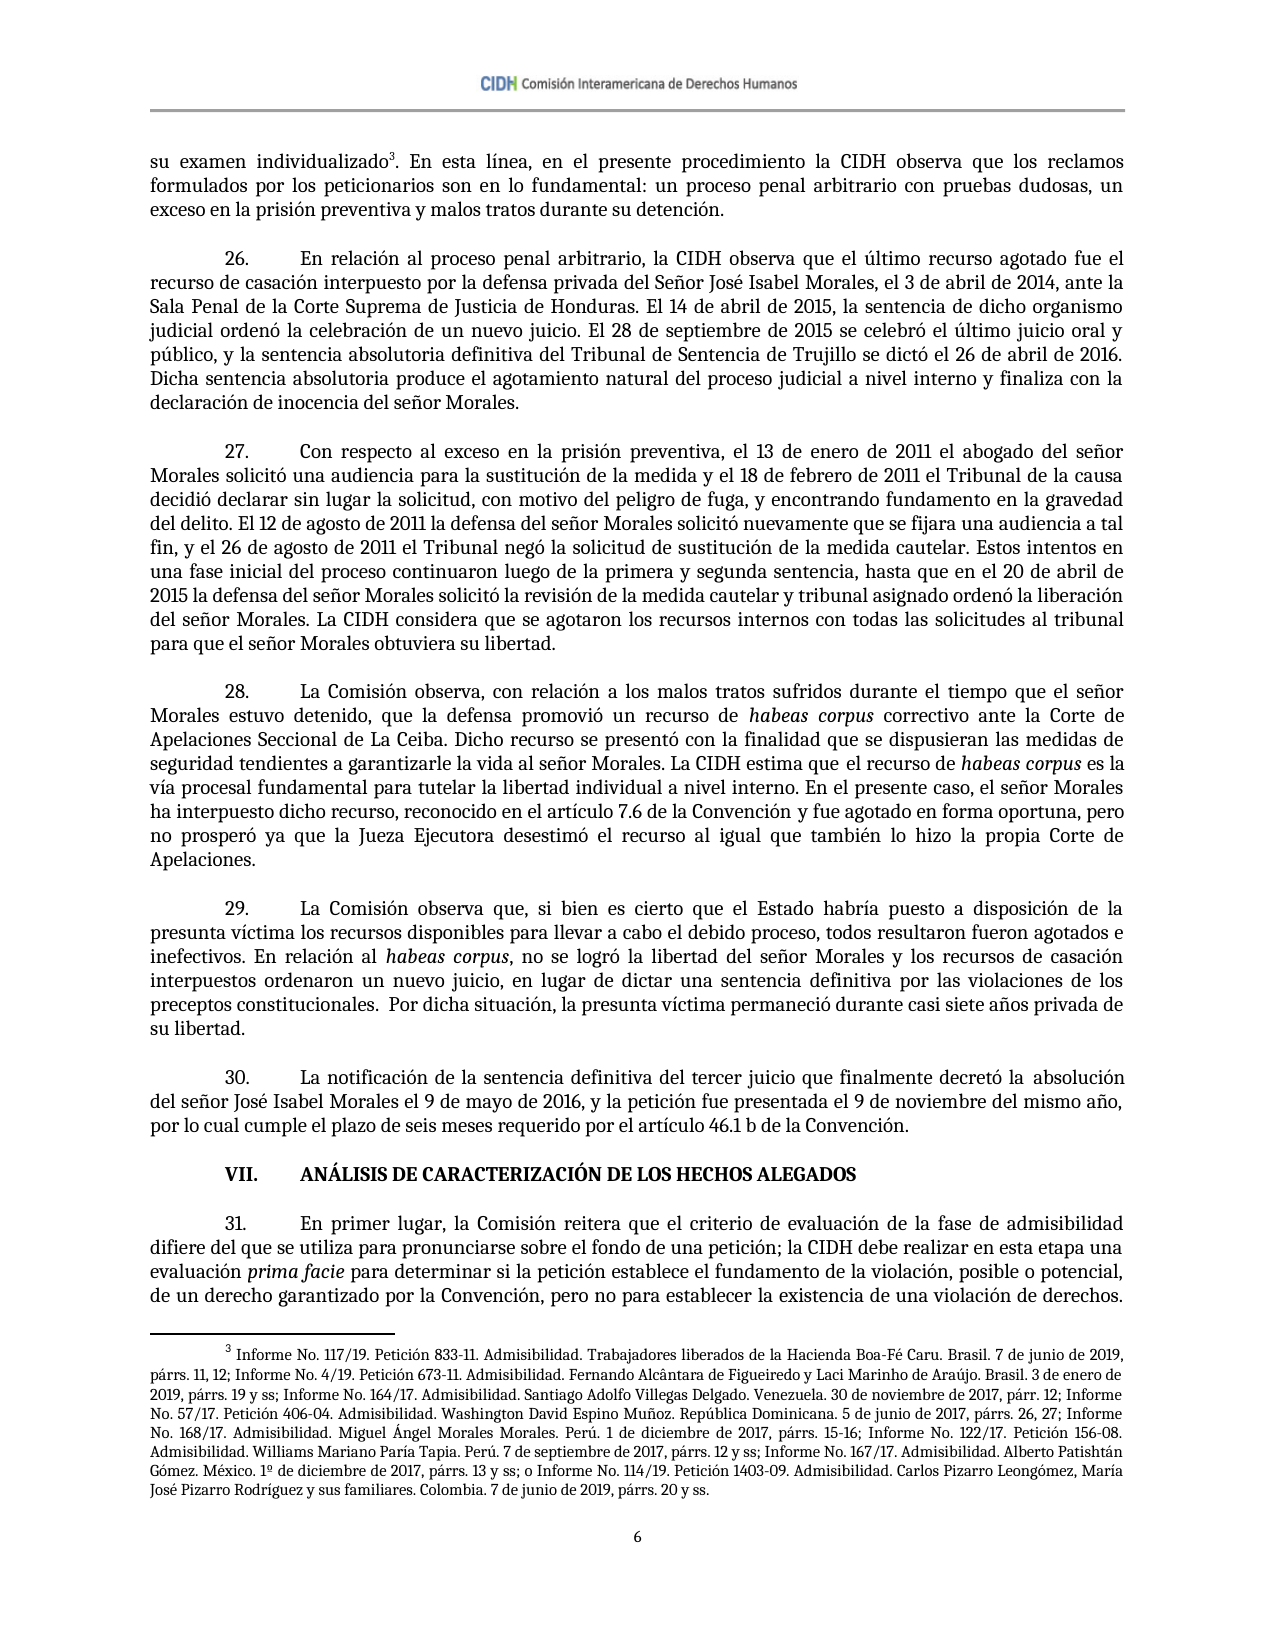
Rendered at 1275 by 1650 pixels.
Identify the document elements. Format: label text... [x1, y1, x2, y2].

list La Comisión observa que, si bien es cierto que el Estado habría puesto a disposición de la presunta víctima los recursos disponibles para llevar a cabo el debido proceso, todos resultaron fueron agotados e inefectivos. En relación al habeas corpus, no se logró la libertad del señor Morales y los recursos de casación interpuestos ordenaron un nuevo juicio, en lugar de dictar una sentencia definitiva por las violaciones de los preceptos constitucionales. Por dicha situación, la presunta víctima permaneció durante casi siete años privada de su libertad. [150, 897, 1125, 1041]
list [150, 1211, 1125, 1307]
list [150, 150, 1125, 222]
list La Comisión observa, con relación a los malos tratos sufridos durante el tiempo que el señor Morales estuvo detenido, que la defensa promovió un recurso de habeas corpus correctivo ante la Corte de Apelaciones Seccional de La Ceiba. Dicho recurso se presentó con la finalidad que se dispusieran las medidas de seguridad tendientes a garantizarle la vida al señor Morales. La CIDH estima que el recurso de habeas corpus es la vía procesal fundamental para tutelar la libertad individual a nivel interno. En el presente caso, el señor Morales ha interpuesto dicho recurso, reconocido en el artículo 7.6 de la Convención y fue agotado en forma oportuna, pero no prosperó ya que la Jueza Ejecutora desestimó el recurso al igual que también lo hizo la propia Corte de Apelaciones. [150, 680, 1125, 872]
list Con respecto al exceso en la prisión preventiva, el 13 de enero de 2011 el abogado del señor Morales solicitó una audiencia para la sustitución de la medida y el 18 de febrero de 2011 el Tribunal de la causa decidió declarar sin lugar la solicitud, con motivo del peligro de fuga, y encontrando fundamento en la gravedad del delito. El 12 de agosto de 2011 la defensa del señor Morales solicitó nuevamente que se fijara una audiencia a tal fin, y el 26 de agosto de 2011 el Tribunal negó la solicitud de sustitución de la medida cautelar. Estos intentos en una fase inicial del proceso continuaron luego de la primera y segunda sentencia, hasta que en el 20 de abril de 2015 la defensa del señor Morales solicitó la revisión de la medida cautelar y tribunal asignado ordenó la liberación del señor Morales. La CIDH considera que se agotaron los recursos internos con todas las solicitudes al tribunal para que el señor Morales obtuviera su libertad. [150, 439, 1125, 655]
picture [475, 75, 800, 93]
list En relación al proceso penal arbitrario, la CIDH observa que el último recurso agotado fue el recurso de casación interpuesto por la defensa privada del Señor José Isabel Morales, el 3 de abril de 2014, ante la Sala Penal de la Corte Suprema de Justicia de Honduras. El 14 de abril de 2015, la sentencia de dicho organismo judicial ordenó la celebración de un nuevo juicio. El 28 de septiembre de 2015 se celebró el último juicio oral y público, y la sentencia absolutoria definitiva del Tribunal de Sentencia de Trujillo se dictó el 26 de abril de 2016. Dicha sentencia absolutoria produce el agotamiento natural del proceso judicial a nivel interno y finaliza con la declaración de inocencia del señor Morales. [150, 247, 1125, 414]
list La notificación de la sentencia definitiva del tercer juicio que finalmente decretó la absolución del señor José Isabel Morales el 9 de mayo de 2016, y la petición fue presentada el 9 de noviembre del mismo año, por lo cual cumple el plazo de seis meses requerido por el artículo 46.1 b de la Convención. [150, 1066, 1125, 1137]
list VII. ANÁLISIS DE CARACTERIZACIÓN DE LOS HECHOS ALEGADOS [225, 1162, 1125, 1186]
